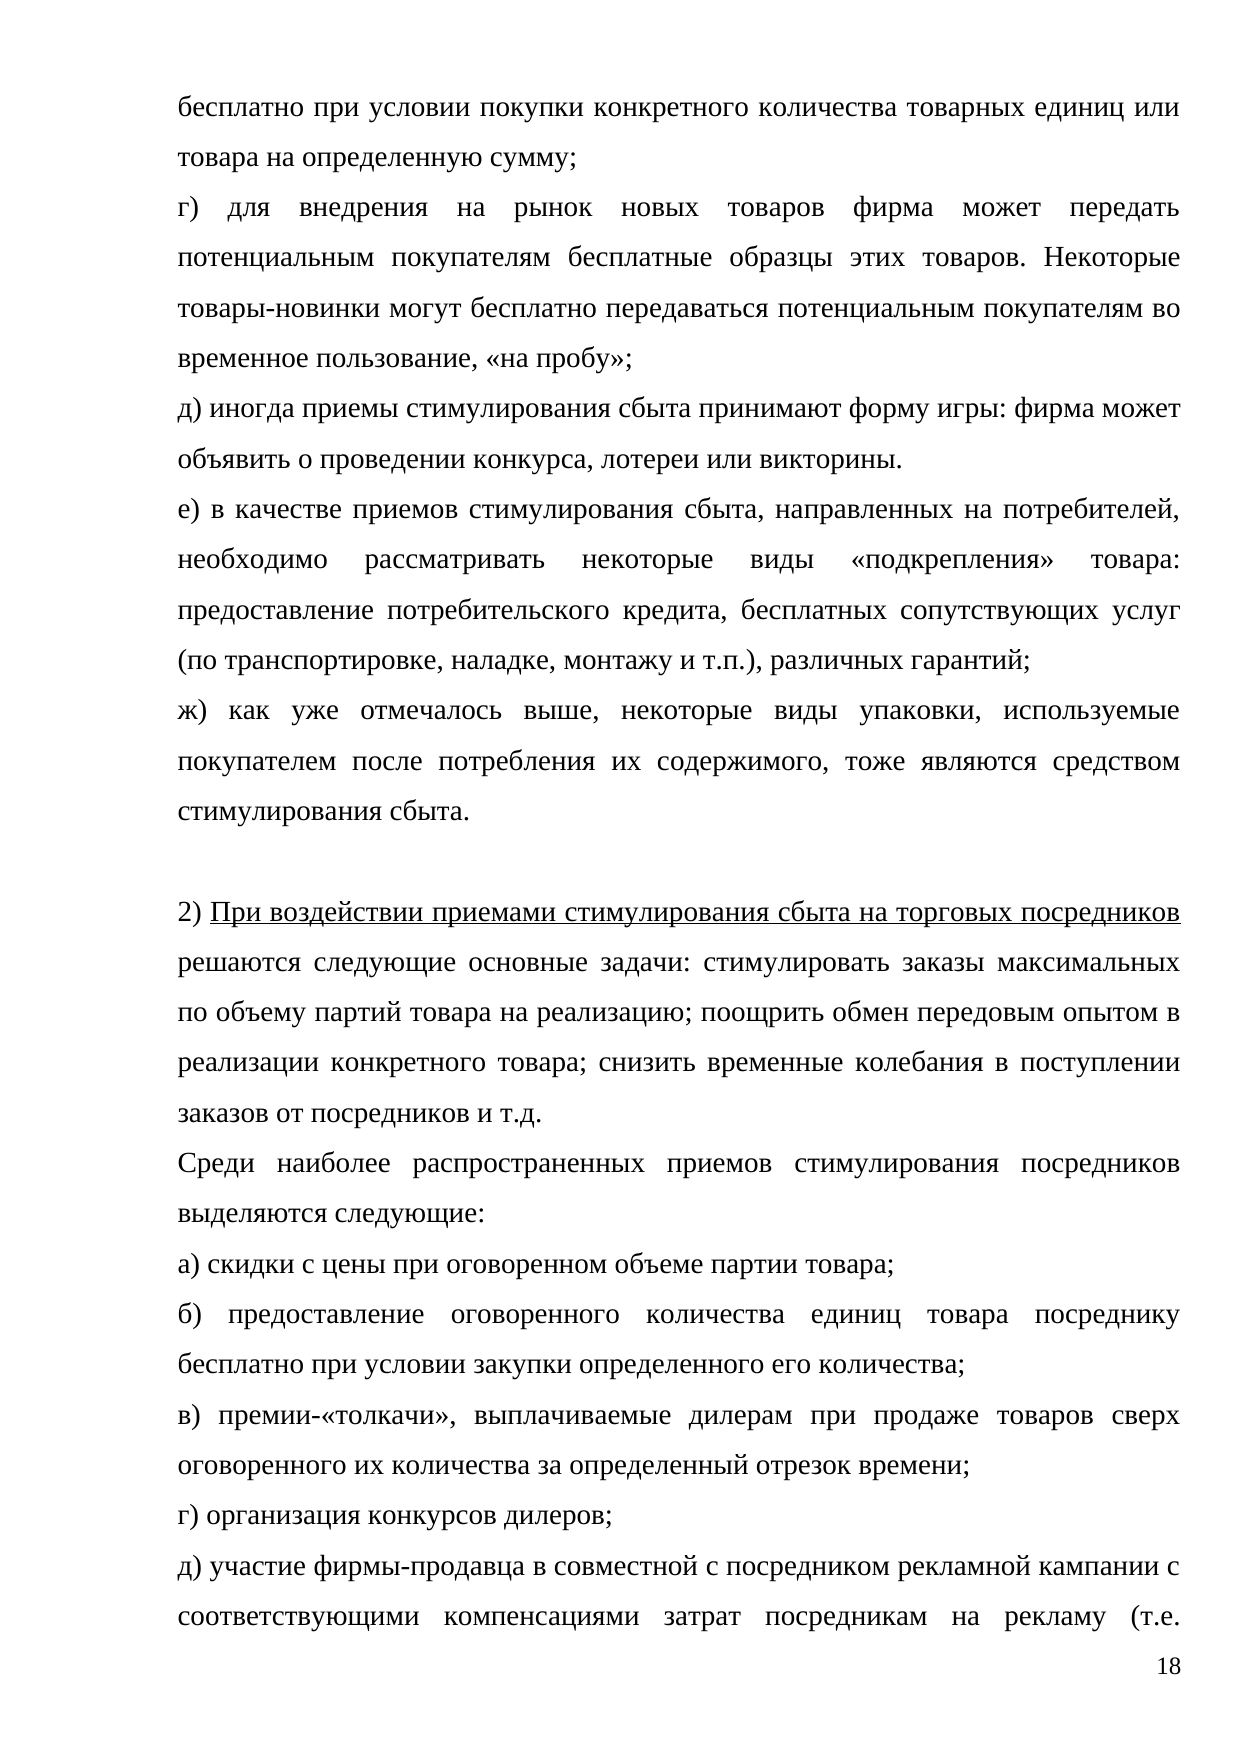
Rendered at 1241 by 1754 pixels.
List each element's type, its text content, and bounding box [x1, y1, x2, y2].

text г) для внедрения на рынок новых товаров фирма может передать потенциальным покупателям бесплатные образцы этих товаров. Некоторые товары-новинки могут бесплатно передаваться потенциальным покупателям во временное пользование, «на пробу»; [177, 189, 1181, 374]
text б) предоставление оговоренного количества единиц товара посреднику бесплатно при условии закупки определенного его количества; [177, 1296, 1181, 1380]
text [177, 1548, 1181, 1632]
text а) скидки с цены при оговоренном объеме партии товара; [177, 1246, 1181, 1279]
text 2) При воздействии приемами стимулирования сбыта на торговых посредников решаются следующие основные задачи: стимулировать заказы максимальных по объему партий товара на реализацию; поощрить обмен передовым опытом в реализации конкретного товара; снизить временные колебания в поступлении заказов от посредников и т.д. [177, 894, 1181, 1128]
text ж) как уже отмечалось выше, некоторые виды упаковки, используемые покупателем после потребления их содержимого, тоже являются средством стимулирования сбыта. [177, 692, 1181, 827]
text Среди наиболее распространенных приемов стимулирования посредников выделяются следующие: [177, 1145, 1181, 1229]
text г) организация конкурсов дилеров; [177, 1497, 1181, 1531]
text е) в качестве приемов стимулирования сбыта, направленных на потребителей, необходимо рассматривать некоторые виды «подкрепления» товара: предоставление потребительского кредита, бесплатных сопутствующих услуг (по транспортировке, наладке, монтажу и т.п.), различных гарантий; [177, 491, 1181, 676]
text в) премии-«толкачи», выплачиваемые дилерам при продаже товаров сверх оговоренного их количества за определенный отрезок времени; [177, 1397, 1181, 1481]
text д) иногда приемы стимулирования сбыта принимают форму игры: фирма может объявить о проведении конкурса, лотереи или викторины. [177, 391, 1181, 474]
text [177, 89, 1181, 172]
